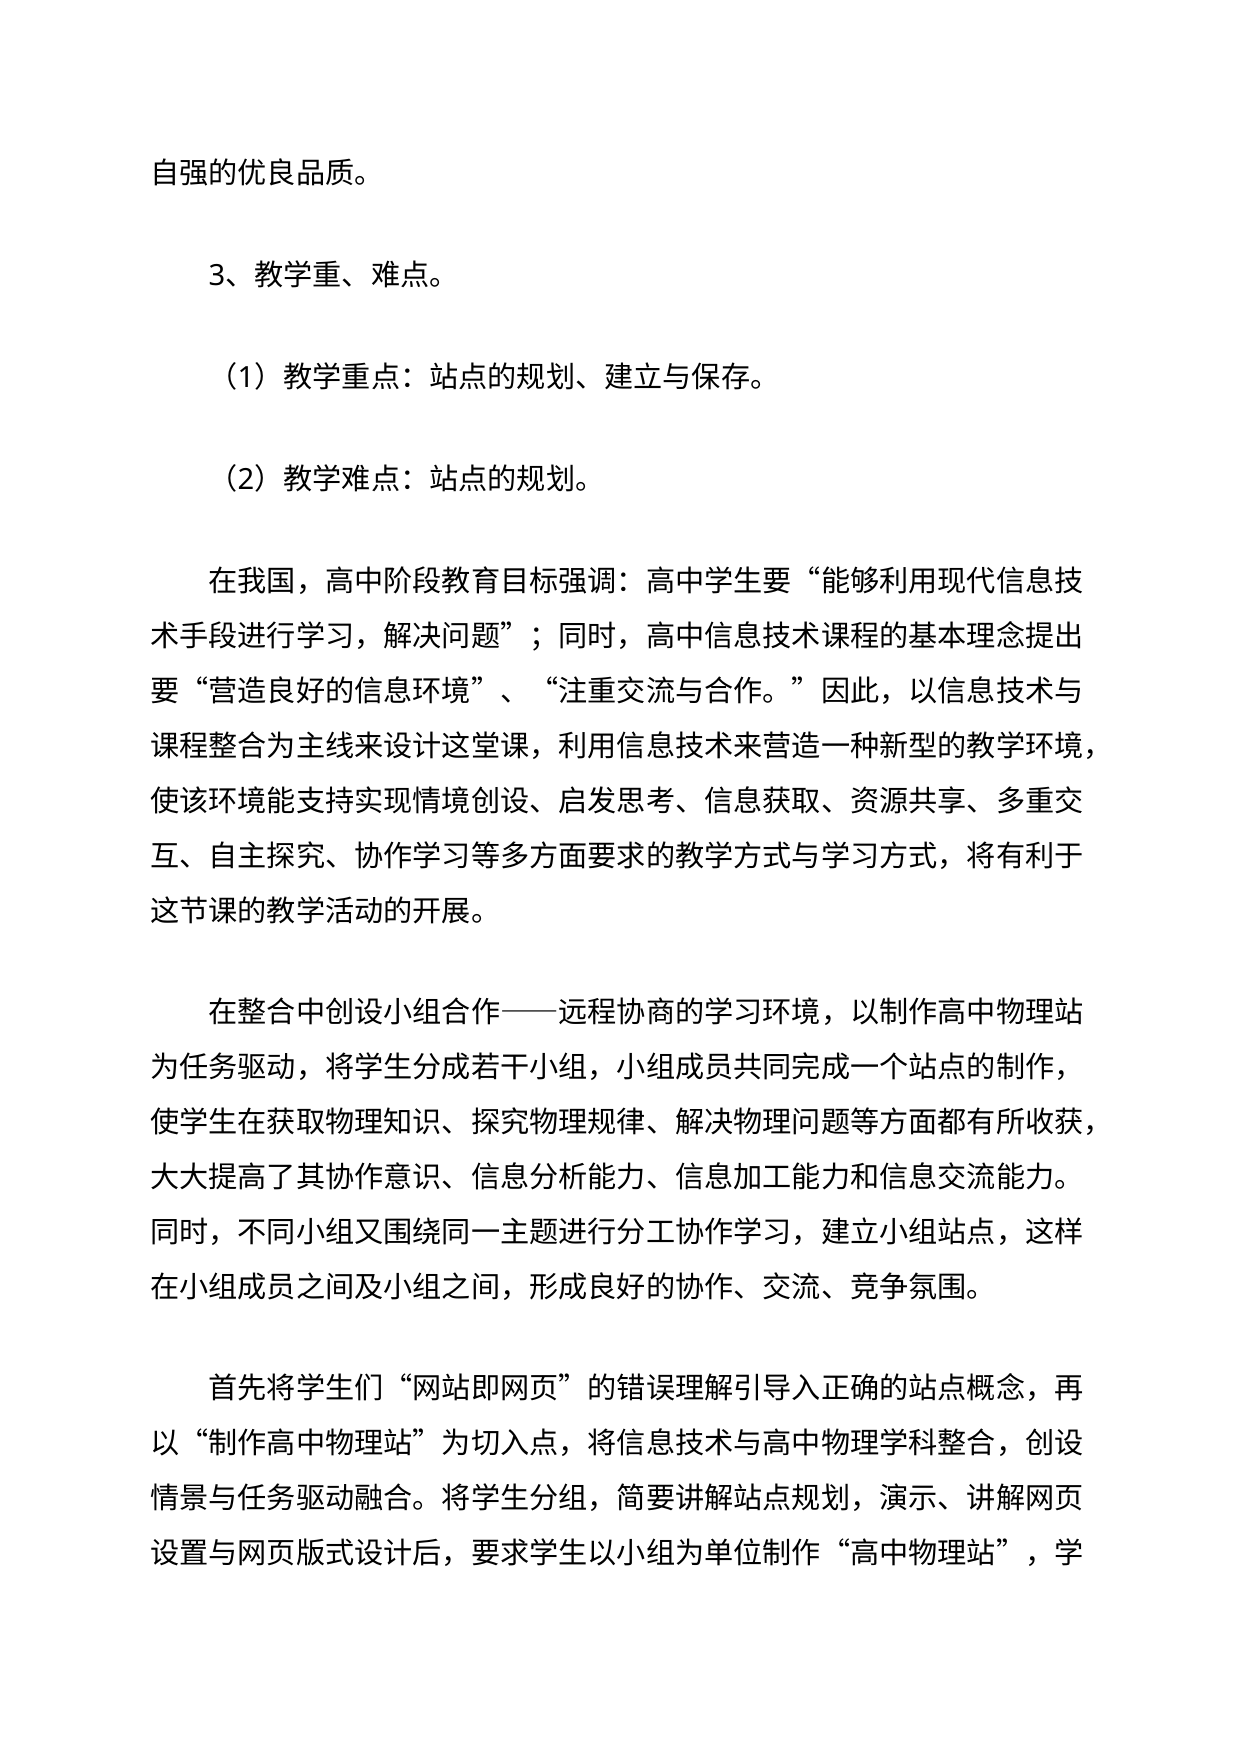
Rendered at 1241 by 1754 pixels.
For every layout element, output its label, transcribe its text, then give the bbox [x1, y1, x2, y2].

text （2）教学难点：站点的规划。 [150, 456, 1090, 498]
text （1）教学重点：站点的规划、建立与保存。 [150, 354, 1090, 396]
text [150, 150, 1090, 192]
text 在我国，高中阶段教育目标强调：高中学生要“能够利用现代信息技术手段进行学习，解决问题”；同时，高中信息技术课程的基本理念提出要“营造良好的信息环境”、“注重交流与合作。”因此，以信息技术与课程整合为主线来设计这堂课，利用信息技术来营造一种新型的教学环境，使该环境能支持实现情境创设、启发思考、信息获取、资源共享、多重交互、自主探究、协作学习等多方面要求的教学方式与学习方式，将有利于这节课的教学活动的开展。 [150, 558, 1090, 929]
text 3、教学重、难点。 [150, 252, 1090, 294]
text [150, 1365, 1090, 1572]
text 在整合中创设小组合作——远程协商的学习环境，以制作高中物理站为任务驱动，将学生分成若干小组，小组成员共同完成一个站点的制作，使学生在获取物理知识、探究物理规律、解决物理问题等方面都有所收获，大大提高了其协作意识、信息分析能力、信息加工能力和信息交流能力。同时，不同小组又围绕同一主题进行分工协作学习，建立小组站点，这样在小组成员之间及小组之间，形成良好的协作、交流、竞争氛围。 [150, 989, 1090, 1306]
